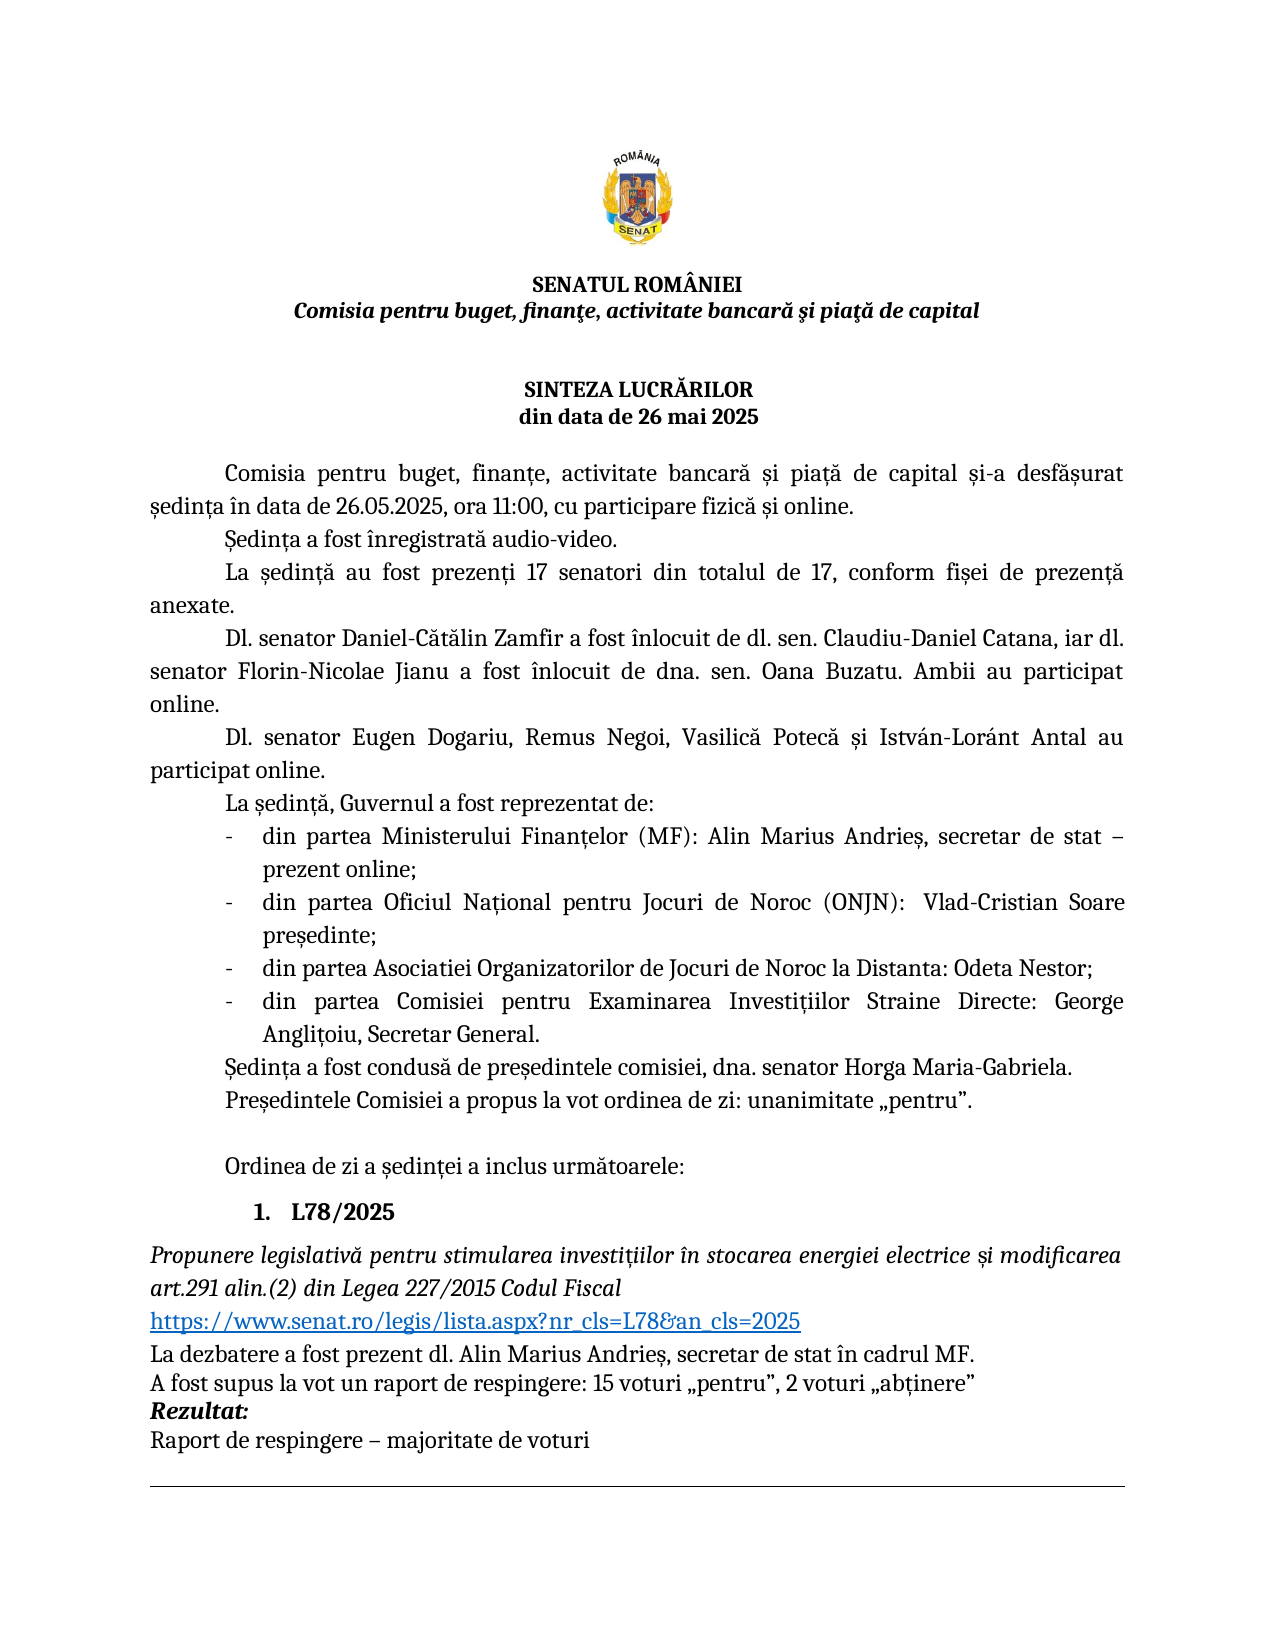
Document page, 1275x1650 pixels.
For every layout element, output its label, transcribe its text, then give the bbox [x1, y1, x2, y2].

text Propunere legislativă pentru stimularea investițiilor în stocarea energiei electrice și modificarea art.291 alin.(2) din Legea 227/2015 Codul Fiscal [150, 1241, 1125, 1302]
list din partea Ministerului Finanțelor (MF): Alin Marius Andrieș, secretar de stat – prezent online; [225, 822, 1125, 883]
list din partea Asociatiei Organizatorilor de Jocuri de Noroc la Distanta: Odeta Nestor; [225, 954, 1125, 983]
text SINTEZA LUCRĂRILOR [150, 377, 1128, 403]
text https://www.senat.ro/legis/lista.aspx?nr_cls=L78&an_cls=2025 [150, 1307, 1125, 1336]
text La ședință au fost prezenți 17 senatori din totalul de 17, conform fișei de prezență anexate. [150, 558, 1125, 619]
text Președintele Comisiei a propus la vot ordinea de zi: unanimitate „pentru”. [150, 1086, 1125, 1115]
text din data de 26 mai 2025 [150, 403, 1128, 430]
text SENATUL ROMÂNIEI [150, 272, 1125, 298]
text La dezbatere a fost prezent dl. Alin Marius Andrieș, secretar de stat în cadrul MF. [150, 1340, 1125, 1368]
text Ordinea de zi a ședinței a inclus următoarele: [150, 1152, 1125, 1181]
text Ședința a fost înregistrată audio-video. [150, 524, 1125, 553]
text Ședința a fost condusă de președintele comisiei, dna. senator Horga Maria-Gabriela. [150, 1053, 1125, 1082]
list din partea Oficiul Național pentru Jocuri de Noroc (ONJN): Vlad-Cristian Soare președinte; [225, 888, 1125, 949]
text Dl. senator Eugen Dogariu, Remus Negoi, Vasilică Potecă și István-Loránt Antal au participat online. [150, 723, 1125, 784]
text Rezultat: [150, 1397, 1125, 1426]
text Comisia pentru buget, finanţe, activitate bancară şi piaţă de capital [150, 298, 1125, 324]
text Comisia pentru buget, finanțe, activitate bancară și piață de capital și-a desfășurat ședința în data de 26.05.2025, ora 11:00, cu participare fizică și online. [150, 458, 1125, 520]
list L78/2025 [253, 1197, 1125, 1226]
text A fost supus la vot un raport de respingere: 15 voturi „pentru”, 2 voturi „abținere” [150, 1368, 1125, 1397]
text Raport de respingere – majoritate de voturi [150, 1426, 1125, 1455]
text Dl. senator Daniel-Cătălin Zamfir a fost înlocuit de dl. sen. Claudiu-Daniel Catana, iar dl. senator Florin-Nicolae Jianu a fost înlocuit de dna. sen. Oana Buzatu. Ambii au participat online. [150, 624, 1125, 718]
text La ședință, Guvernul a fost reprezentat de: [150, 789, 1125, 817]
list din partea Comisiei pentru Examinarea Investițiilor Straine Directe: George Anglițoiu, Secretar General. [225, 987, 1125, 1049]
picture [602, 150, 673, 246]
